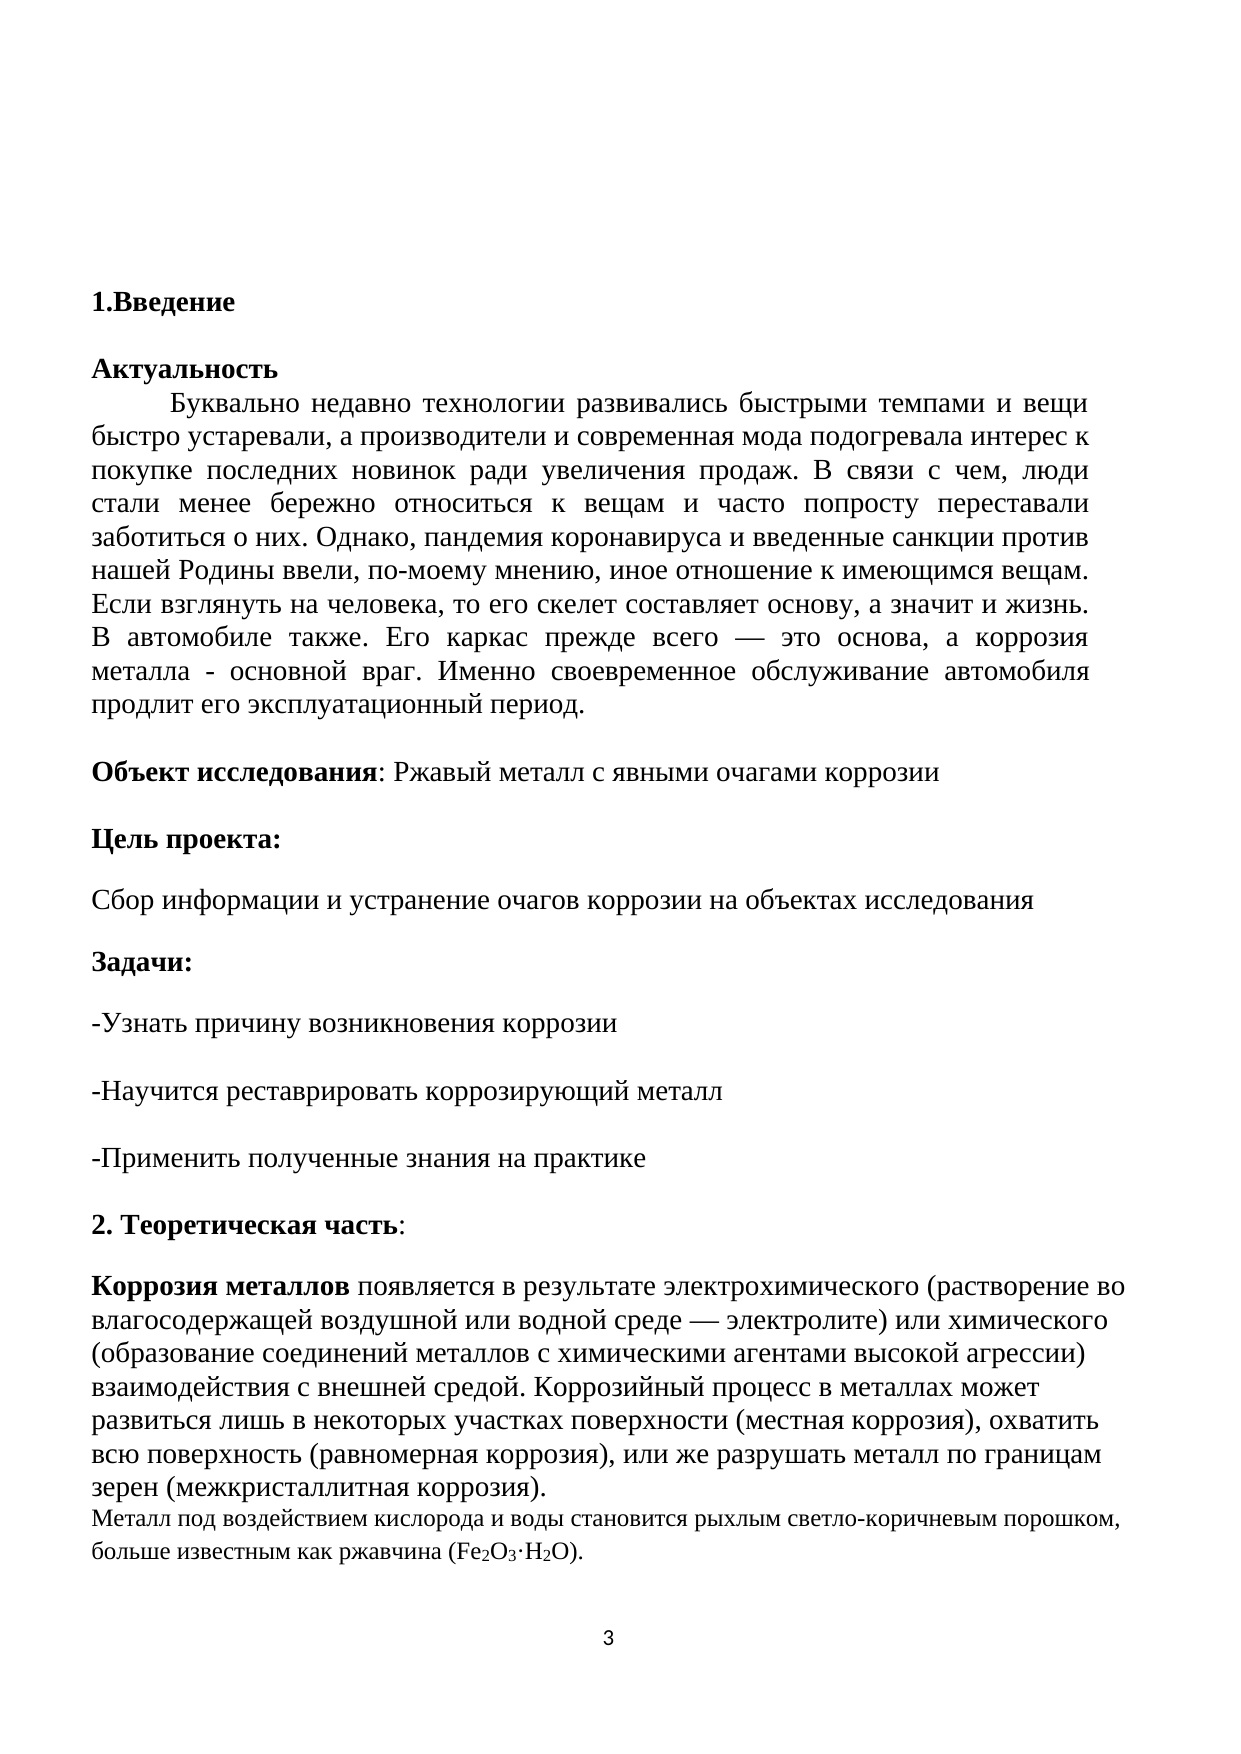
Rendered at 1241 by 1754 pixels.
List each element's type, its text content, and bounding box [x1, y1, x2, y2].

text -Применить полученные знания на практике [91, 1140, 1090, 1173]
text Металл под воздействием кислорода и воды становится рыхлым светло-коричневым порошком, больше известным как ржавчина (Fе2O3·H2О). [91, 1503, 1149, 1565]
text -Узнать причину возникновения коррозии [91, 1006, 1090, 1039]
text Цель проекта: Сбор информации и устранение очагов коррозии на объектах исследования Задачи: [91, 821, 1090, 1006]
text 1.Введение [91, 284, 1090, 318]
text Коррозия металлов появляется в результате электрохимического (растворение во влагосодержащей воздушной или водной среде — электролите) или химического (образование соединений металлов с химическими агентами высокой агрессии) взаимодействия с внешней средой. Коррозийный процесс в металлах может развиться лишь в некоторых участках поверхности (местная коррозия), охватить всю поверхность (равномерная коррозия), или же разрушать металл по границам зерен (межкристаллитная коррозия). [91, 1240, 1149, 1503]
text 2. Теоретическая часть: [91, 1207, 1090, 1240]
text Объект исследования: Ржавый металл с явными очагами коррозии [91, 754, 1090, 787]
text Актуальность [91, 351, 1090, 385]
text -Научится реставрировать коррозирующий металл [91, 1073, 1090, 1106]
text Буквально недавно технологии развивались быстрыми темпами и вещи быстро устаревали, а производители и современная мода подогревала интерес к покупке последних новинок ради увеличения продаж. В связи с чем, люди стали менее бережно относиться к вещам и часто попросту переставали заботиться о них. Однако, пандемия коронавируса и введенные санкции против нашей Родины ввели, по-моему мнению, иное отношение к имеющимся вещам. Если взглянуть на человека, то его скелет составляет основу, а значит и жизнь. В автомобиле также. Его каркас прежде всего — это основа, а коррозия металла - основной враг. Именно своевременное обслуживание автомобиля продлит его эксплуатационный период. [91, 385, 1090, 720]
